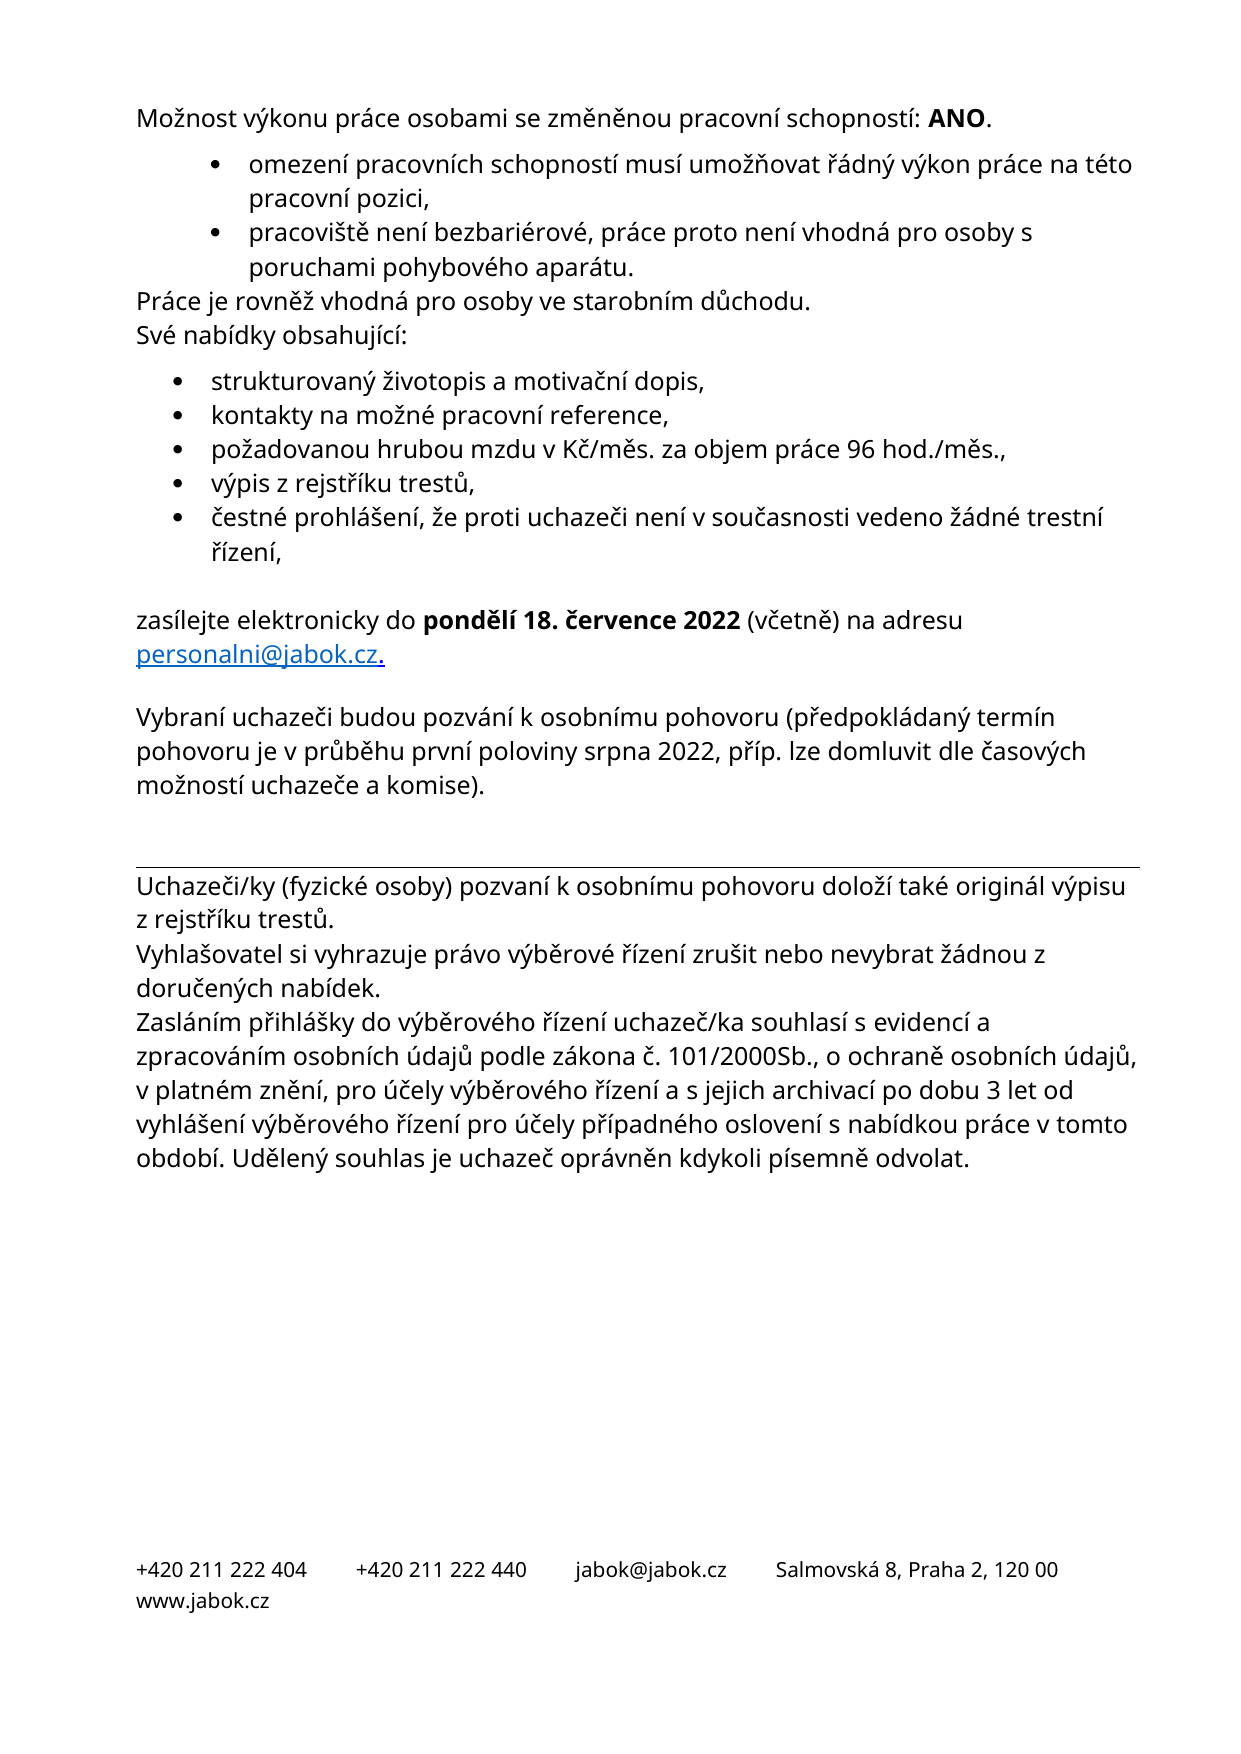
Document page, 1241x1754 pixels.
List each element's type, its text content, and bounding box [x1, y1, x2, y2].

text Práce je rovněž vhodná pro osoby ve starobním důchodu. [136, 283, 1140, 317]
text Vybraní uchazeči budou pozvání k osobnímu pohovoru (předpokládaný termín pohovoru je v průběhu první poloviny srpna 2022, příp. lze domluvit dle časových možností uchazeče a komise). [136, 699, 1140, 802]
text Své nabídky obsahující: [136, 317, 1140, 351]
list strukturovaný životopis a motivační dopis, [173, 364, 1140, 398]
list čestné prohlášení, že proti uchazeči není v současnosti vedeno žádné trestní řízení, [173, 500, 1140, 568]
list pracoviště není bezbariérové, práce proto není vhodná pro osoby s poruchami pohybového aparátu. [211, 215, 1140, 283]
list omezení pracovních schopností musí umožňovat řádný výkon práce na této pracovní pozici, [211, 147, 1140, 215]
text Možnost výkonu práce osobami se změněnou pracovní schopností: ANO. [136, 100, 1140, 134]
list výpis z rejstříku trestů, [173, 466, 1140, 500]
text Vyhlašovatel si vyhrazuje právo výběrové řízení zrušit nebo nevybrat žádnou z doručených nabídek. [136, 936, 1140, 1004]
list kontakty na možné pracovní reference, [173, 398, 1140, 432]
text zasílejte elektronicky do pondělí 18. července 2022 (včetně) na adresu personalni@jabok.cz. [136, 602, 1140, 670]
list požadovanou hrubou mzdu v Kč/měs. za objem práce 96 hod./měs., [173, 432, 1140, 466]
text Uchazeči/ky (fyzické osoby) pozvaní k osobnímu pohovoru doloží také originál výpisu z rejstříku trestů. [136, 868, 1140, 936]
text Zasláním přihlášky do výběrového řízení uchazeč/ka souhlasí s evidencí a zpracováním osobních údajů podle zákona č. 101/2000Sb., o ochraně osobních údajů, v platném znění, pro účely výběrového řízení a s jejich archivací po dobu 3 let od vyhlášení výběrového řízení pro účely případného oslovení s nabídkou práce v tomto období. Udělený souhlas je uchazeč oprávněn kdykoli písemně odvolat. [136, 1004, 1140, 1175]
